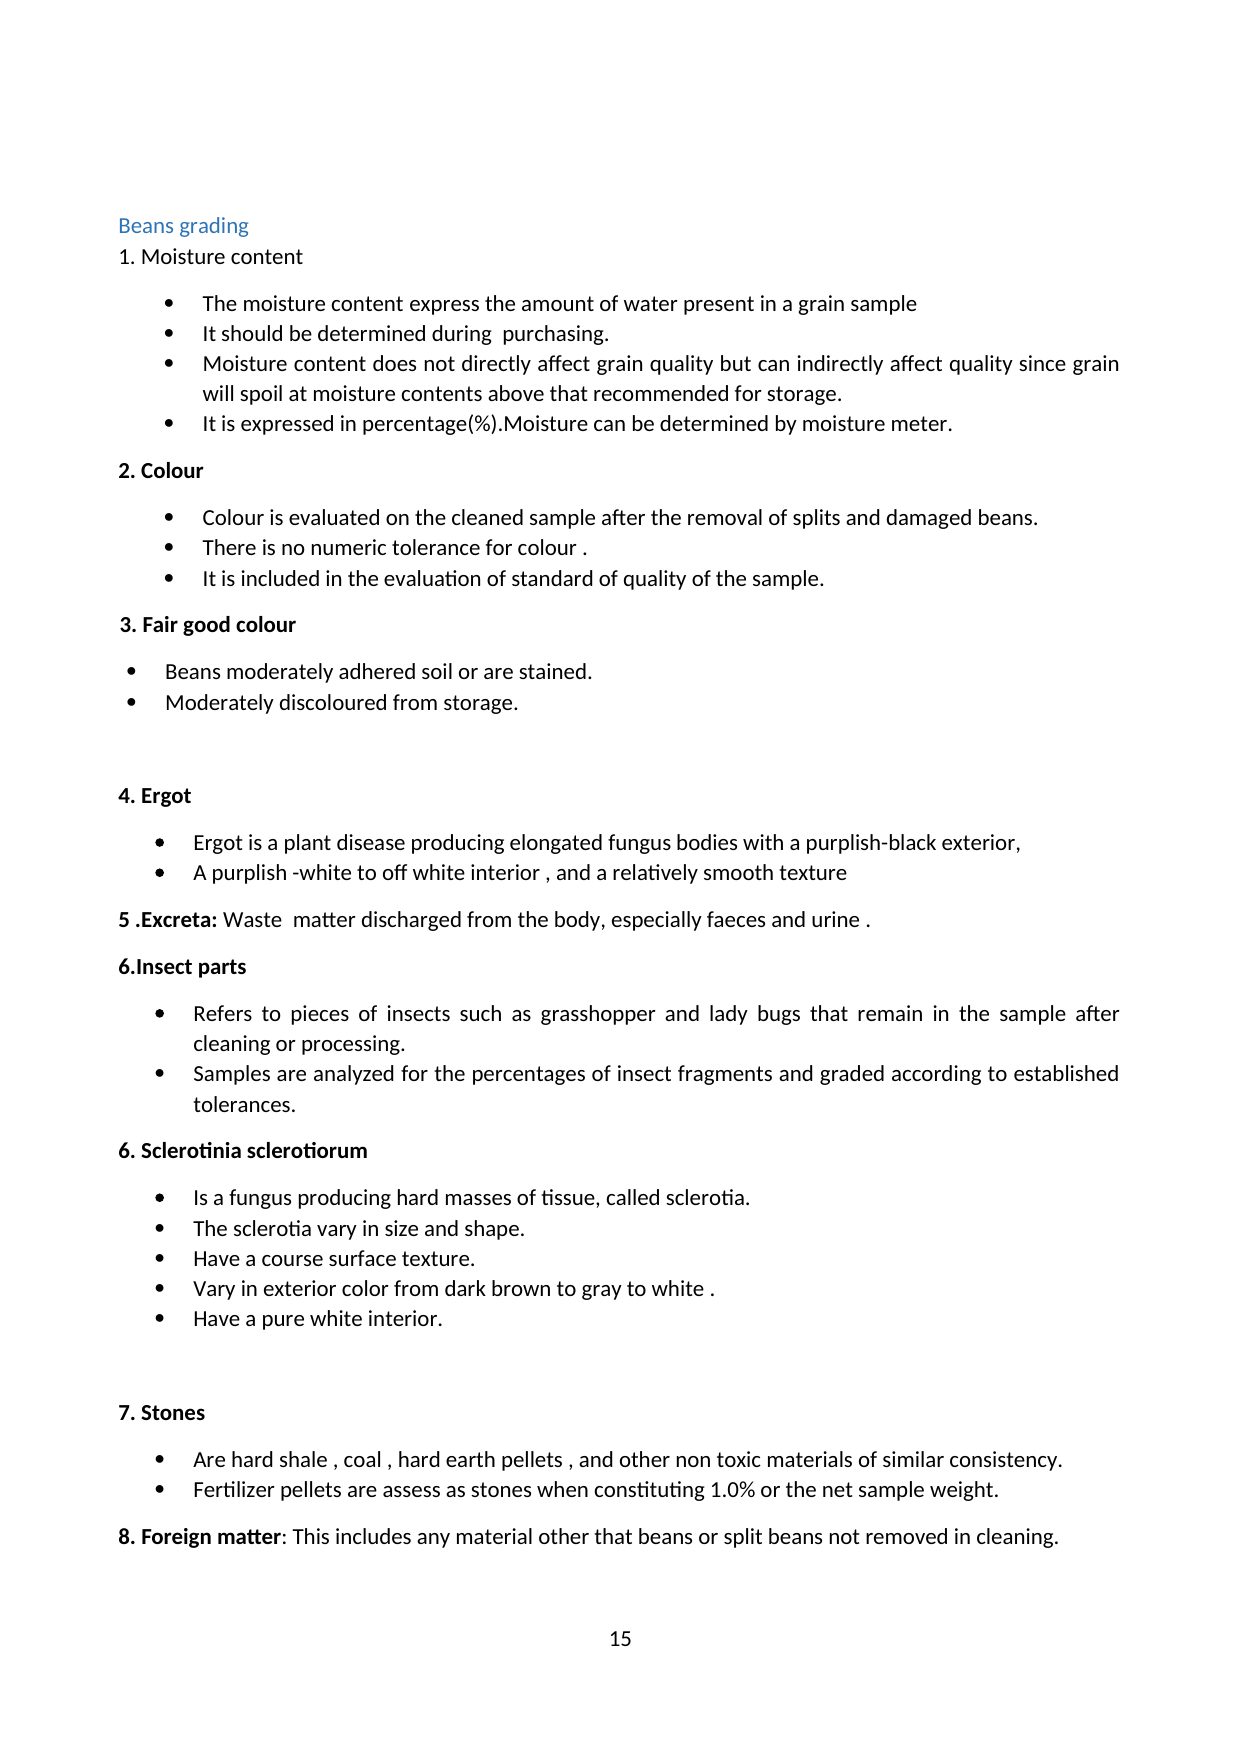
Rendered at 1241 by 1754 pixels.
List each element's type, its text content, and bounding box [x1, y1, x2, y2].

text 8. Foreign matter: This includes any material other that beans or split beans not removed in cleaning. [118, 1522, 1122, 1550]
list It is included in the evaluation of standard of quality of the sample. [165, 564, 1122, 592]
list It is expressed in percentage(%).Moisture can be determined by moisture meter. [165, 409, 1122, 437]
list Have a course surface texture. [156, 1244, 1122, 1272]
list Have a pure white interior. [156, 1304, 1122, 1332]
list Is a fungus producing hard masses of tissue, called sclerotia. [156, 1183, 1122, 1211]
text 2. Colour [118, 456, 1122, 484]
list A purplish -white to off white interior , and a relatively smooth texture [156, 858, 1122, 886]
list It should be determined during purchasing. [165, 319, 1122, 347]
text 5 .Excreta: Waste matter discharged from the body, especially faeces and urine . [118, 905, 1122, 933]
list Refers to pieces of insects such as grasshopper and lady bugs that remain in the sample after cleaning or processing. [156, 999, 1122, 1057]
list Vary in exterior color from dark brown to gray to white . [156, 1274, 1122, 1302]
list Are hard shale , coal , hard earth pellets , and other non toxic materials of similar consistency. [156, 1445, 1122, 1473]
list Moisture content does not directly affect grain quality but can indirectly affect quality since grain will spoil at moisture contents above that recommended for storage. [165, 349, 1122, 407]
list Fertilizer pellets are assess as stones when constituting 1.0% or the net sample weight. [156, 1475, 1122, 1503]
list Ergot is a plant disease producing elongated fungus bodies with a purplish-black exterior, [156, 828, 1122, 856]
list There is no numeric tolerance for colour . [165, 533, 1122, 561]
list Moderately discoloured from storage. [127, 688, 1122, 716]
text 7. Stones [118, 1398, 1122, 1426]
text 6.Insect parts [118, 952, 1122, 980]
list The sclerotia vary in size and shape. [156, 1214, 1122, 1242]
list Samples are analyzed for the percentages of insect fragments and graded according to established tolerances. [156, 1059, 1122, 1118]
text 1. Moisture content [118, 242, 1122, 270]
subtitle Beans grading [118, 212, 1122, 239]
list The moisture content express the amount of water present in a grain sample [165, 289, 1122, 317]
text 6. Sclerotinia sclerotiorum [118, 1137, 1122, 1164]
text 3. Fair good colour [52, 611, 1122, 638]
text 4. Ergot [118, 781, 1122, 809]
list Beans moderately adhered soil or are stained. [127, 657, 1122, 685]
list Colour is evaluated on the cleaned sample after the removal of splits and damaged beans. [165, 503, 1122, 531]
